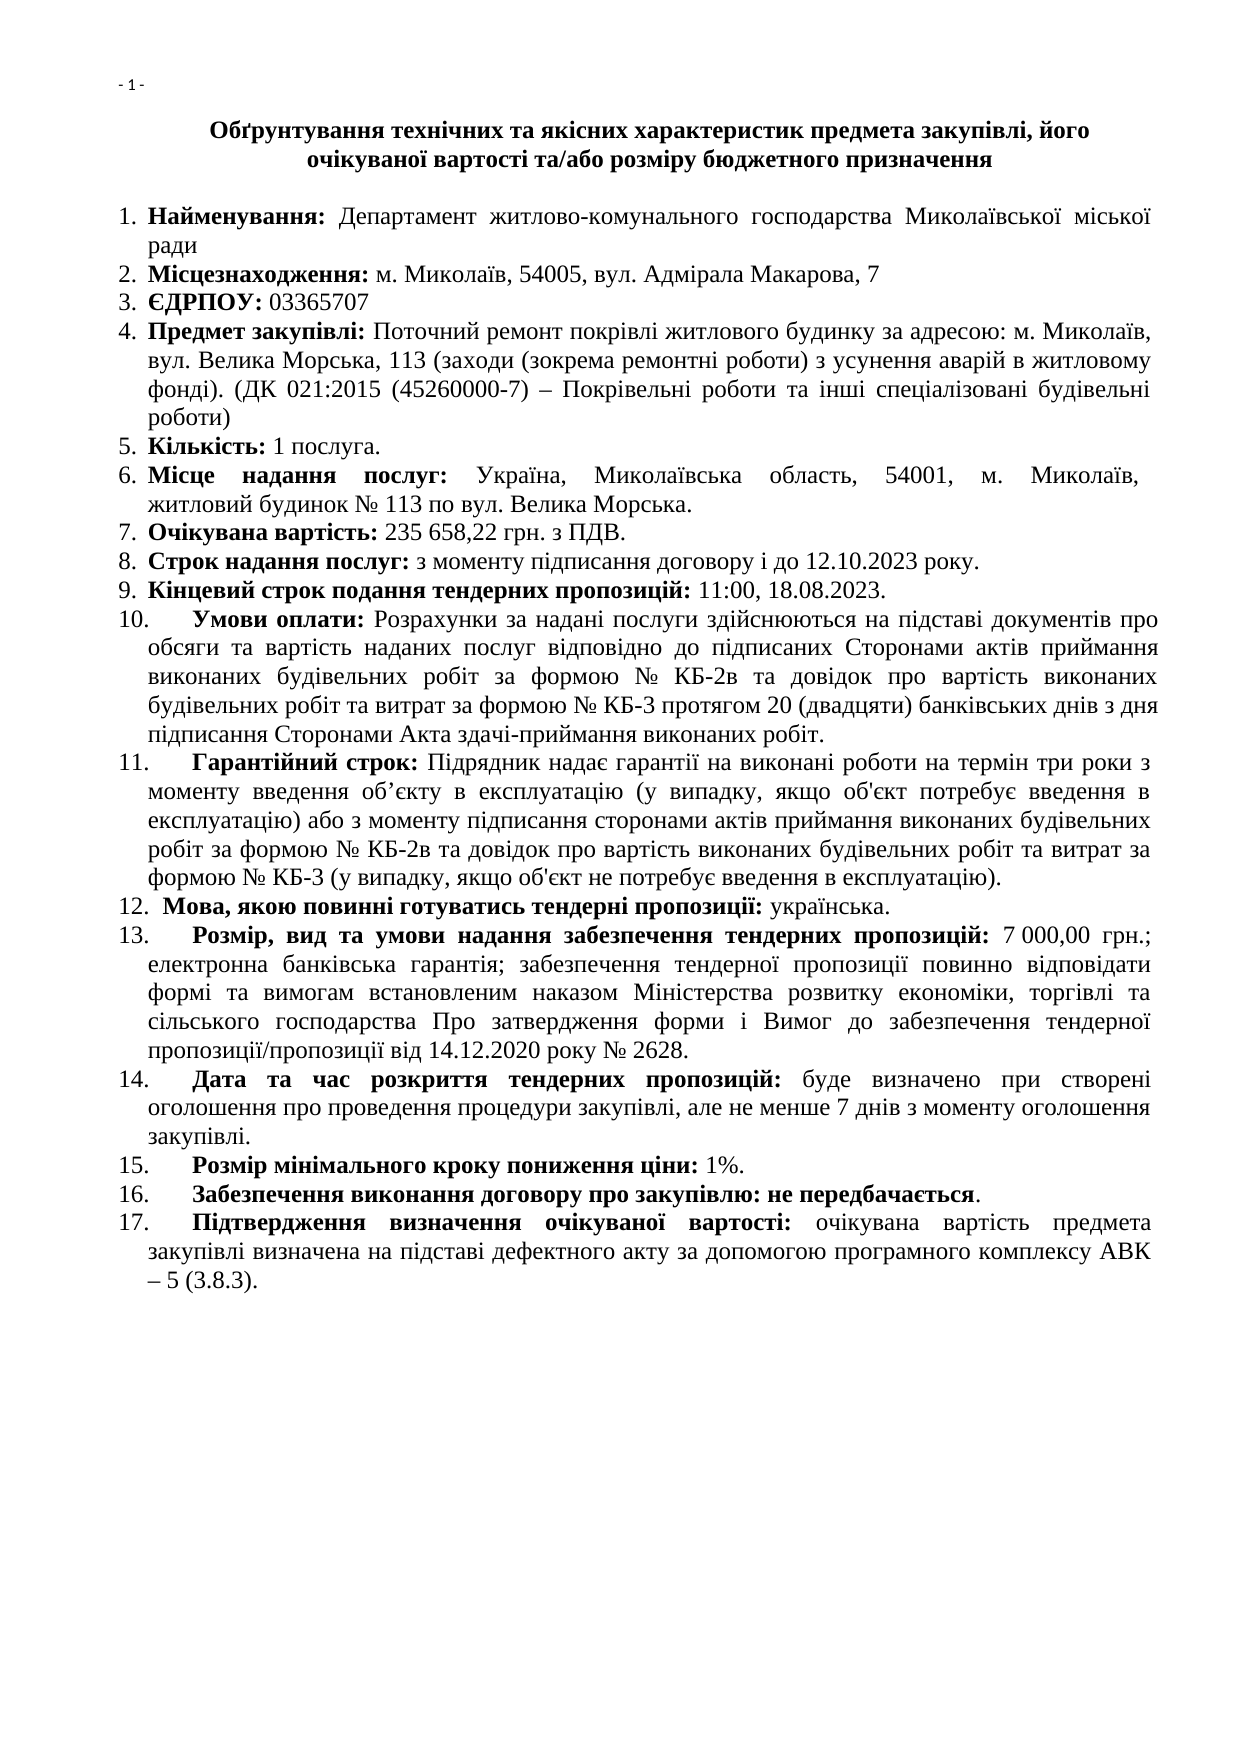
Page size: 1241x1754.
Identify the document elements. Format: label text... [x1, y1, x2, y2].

list Місцезнаходження: м. Миколаїв, 54005, вул. Адмірала Макарова, 7 [118, 259, 1152, 287]
list Гарантійний строк: Підрядник надає гарантії на виконані роботи на термін три роки з моменту введення об’єкту в експлуатацію (у випадку, якщо об'єкт потребує введення в експлуатацію) або з моменту підписання сторонами актів приймання виконаних будівельних робіт за формою № КБ-2в та довідок про вартість виконаних будівельних робіт та витрат за формою № КБ-3 (у випадку, якщо об'єкт не потребує введення в експлуатацію). [118, 747, 1152, 891]
list Очікувана вартість: 235 658,22 грн. з ПДВ. [118, 517, 1152, 546]
list Підтвердження визначення очікуваної вартості: очікувана вартість предмета закупівлі визначена на підставі дефектного акту за допомогою програмного комплексу АВК – 5 (3.8.3). [118, 1207, 1152, 1294]
list Забезпечення виконання договору про закупівлю: не передбачається. [118, 1179, 1152, 1207]
list Розмір, вид та умови надання забезпечення тендерних пропозицій: 7 000,00 грн.; електронна банківська гарантія; забезпечення тендерної пропозиції повинно відповідати формі та вимогам встановленим наказом Міністерства розвитку економіки, торгівлі та сільського господарства Про затвердження форми і Вимог до забезпечення тендерної пропозиції/пропозиції від 14.12.2020 року № 2628. [118, 920, 1152, 1064]
list Дата та час розкриття тендерних пропозицій: буде визначено при створені оголошення про проведення процедури закупівлі, але не менше 7 днів з моменту оголошення закупівлі. [118, 1064, 1152, 1150]
list Предмет закупівлі: Поточний ремонт покрівлі житлового будинку за адресою: м. Миколаїв, вул. Велика Морська, 113 (заходи (зокрема ремонтні роботи) з усунення аварій в житловому фонді). (ДК 021:2015 (45260000-7) – Покрівельні роботи та інші спеціалізовані будівельні роботи) [118, 316, 1152, 431]
list Кінцевий строк подання тендерних пропозицій: 11:00, 18.08.2023. [118, 575, 1152, 604]
list ЄДРПОУ: 03365707 [118, 287, 1152, 316]
list Строк надання послуг: з моменту підписання договору і до 12.10.2023 року. [118, 546, 1152, 575]
list Кількість: 1 послуга. [118, 431, 1152, 460]
list Місце надання послуг: Україна, Миколаївська область, 54001, м. Миколаїв, житловий будинок № 113 по вул. Велика Морська. [118, 460, 1140, 517]
list Найменування: Департамент житлово-комунального господарства Миколаївської міської ради [118, 201, 1152, 259]
list Умови оплати: Розрахунки за надані послуги здійснюються на підставі документів про обсяги та вартість наданих послуг відповідно до підписаних Сторонами актів приймання виконаних будівельних робіт за формою № КБ-2в та довідок про вартість виконаних будівельних робіт та витрат за формою № КБ-3 протягом 20 (двадцяти) банківських днів з дня підписання Сторонами Акта здачі-приймання виконаних робіт. [118, 604, 1159, 747]
list Мова, якою повинні готуватись тендерні пропозиції: українська. [118, 891, 1152, 920]
list Обґрунтування технічних та якісних характеристик предмета закупівлі, його очікуваної вартості та/або розміру бюджетного призначення [148, 115, 1152, 172]
list Розмір мінімального кроку пониження ціни: 1%. [118, 1150, 1152, 1179]
